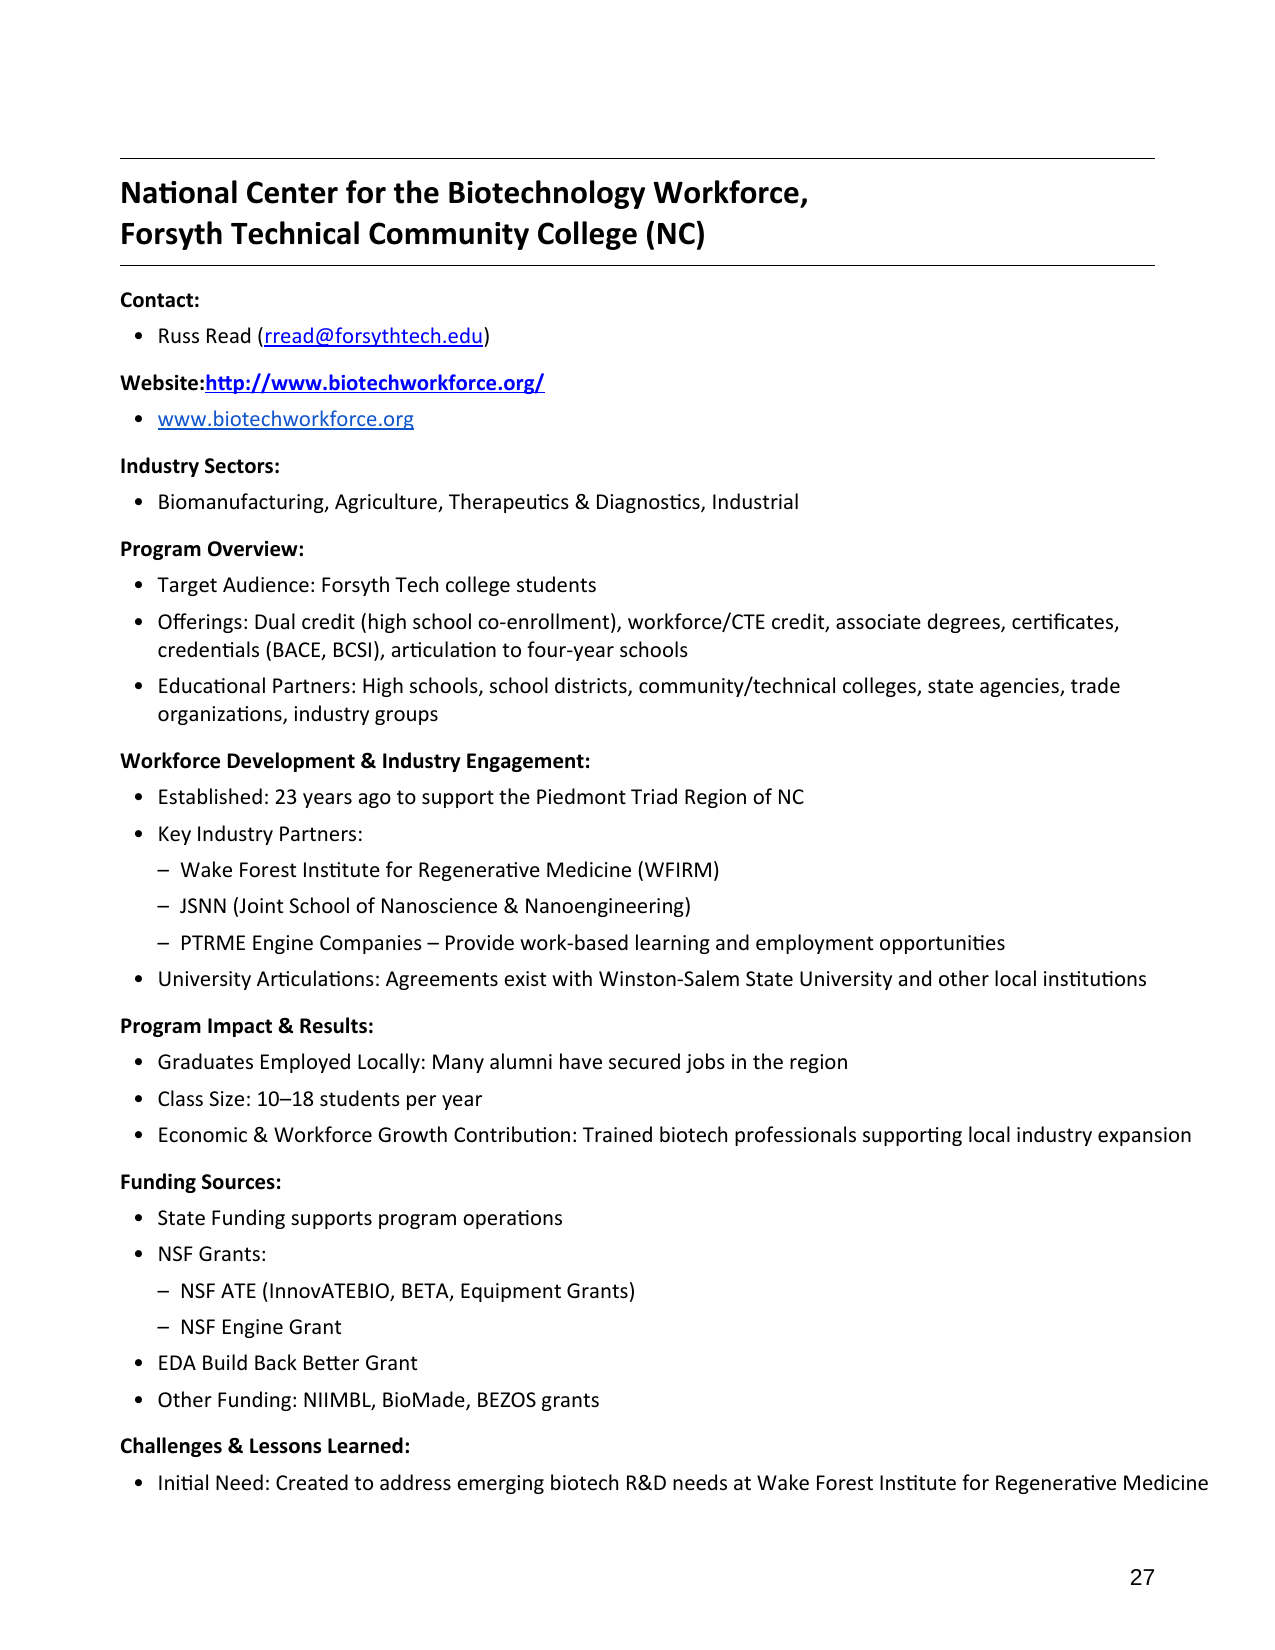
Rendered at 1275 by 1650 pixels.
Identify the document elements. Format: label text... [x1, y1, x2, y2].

text Graduates Employed Locally: Many alumni have secured jobs in the region [135, 1047, 1155, 1075]
text EDA Build Back Better Grant [135, 1348, 1155, 1377]
text Initial Need: Created to address emerging biotech R&D needs at Wake Forest Institute for Regenerative Medicine [135, 1468, 1215, 1496]
text NSF Engine Grant [157, 1312, 1155, 1340]
text NSF Grants: [135, 1239, 1155, 1267]
text Established: 23 years ago to support the Piedmont Triad Region of NC [135, 782, 1155, 810]
text Biomanufacturing, Agriculture, Therapeutics & Diagnostics, Industrial [135, 487, 1155, 515]
text Program Overview: [120, 534, 1155, 562]
title National Center for the Biotechnology Workforce, Forsyth Technical Community College (NC) [120, 159, 1155, 265]
text Program Impact & Results: [120, 1011, 1155, 1039]
text State Funding supports program operations [135, 1203, 1155, 1231]
text Funding Sources: [120, 1167, 1155, 1195]
text NSF ATE (InnovATEBIO, BETA, Equipment Grants) [157, 1276, 1155, 1304]
text Economic & Workforce Growth Contribution: Trained biotech professionals supporting local industry expansion [135, 1120, 1200, 1148]
text Contact: [120, 285, 1155, 313]
text Website:http://www.biotechworkforce.org/ [120, 368, 1155, 396]
text Class Size: 10–18 students per year [135, 1084, 1155, 1112]
text Other Funding: NIIMBL, BioMade, BEZOS grants [135, 1385, 1155, 1413]
text Workforce Development & Industry Engagement: [120, 746, 1155, 774]
text Offerings: Dual credit (high school co-enrollment), workforce/CTE credit, associate degrees, certificates, credentials (BACE, BCSI), articulation to four-year schools [135, 607, 1155, 663]
text Russ Read (rread@forsythtech.edu) [135, 321, 1155, 349]
text Target Audience: Forsyth Tech college students [135, 571, 1155, 598]
text Wake Forest Institute for Regenerative Medicine (WFIRM) [157, 855, 1155, 883]
text www.biotechworkforce.org [135, 404, 1155, 432]
text PTRME Engine Companies – Provide work-based learning and employment opportunities [157, 928, 1155, 956]
text Industry Sectors: [120, 451, 1155, 479]
text Key Industry Partners: [135, 819, 1155, 847]
text Challenges & Lessons Learned: [120, 1432, 1155, 1460]
text JSNN (Joint School of Nanoscience & Nanoengineering) [157, 891, 1155, 919]
text Educational Partners: High schools, school districts, community/technical colleges, state agencies, trade organizations, industry groups [135, 671, 1155, 727]
text University Articulations: Agreements exist with Winston-Salem State University and other local institutions [135, 964, 1155, 992]
